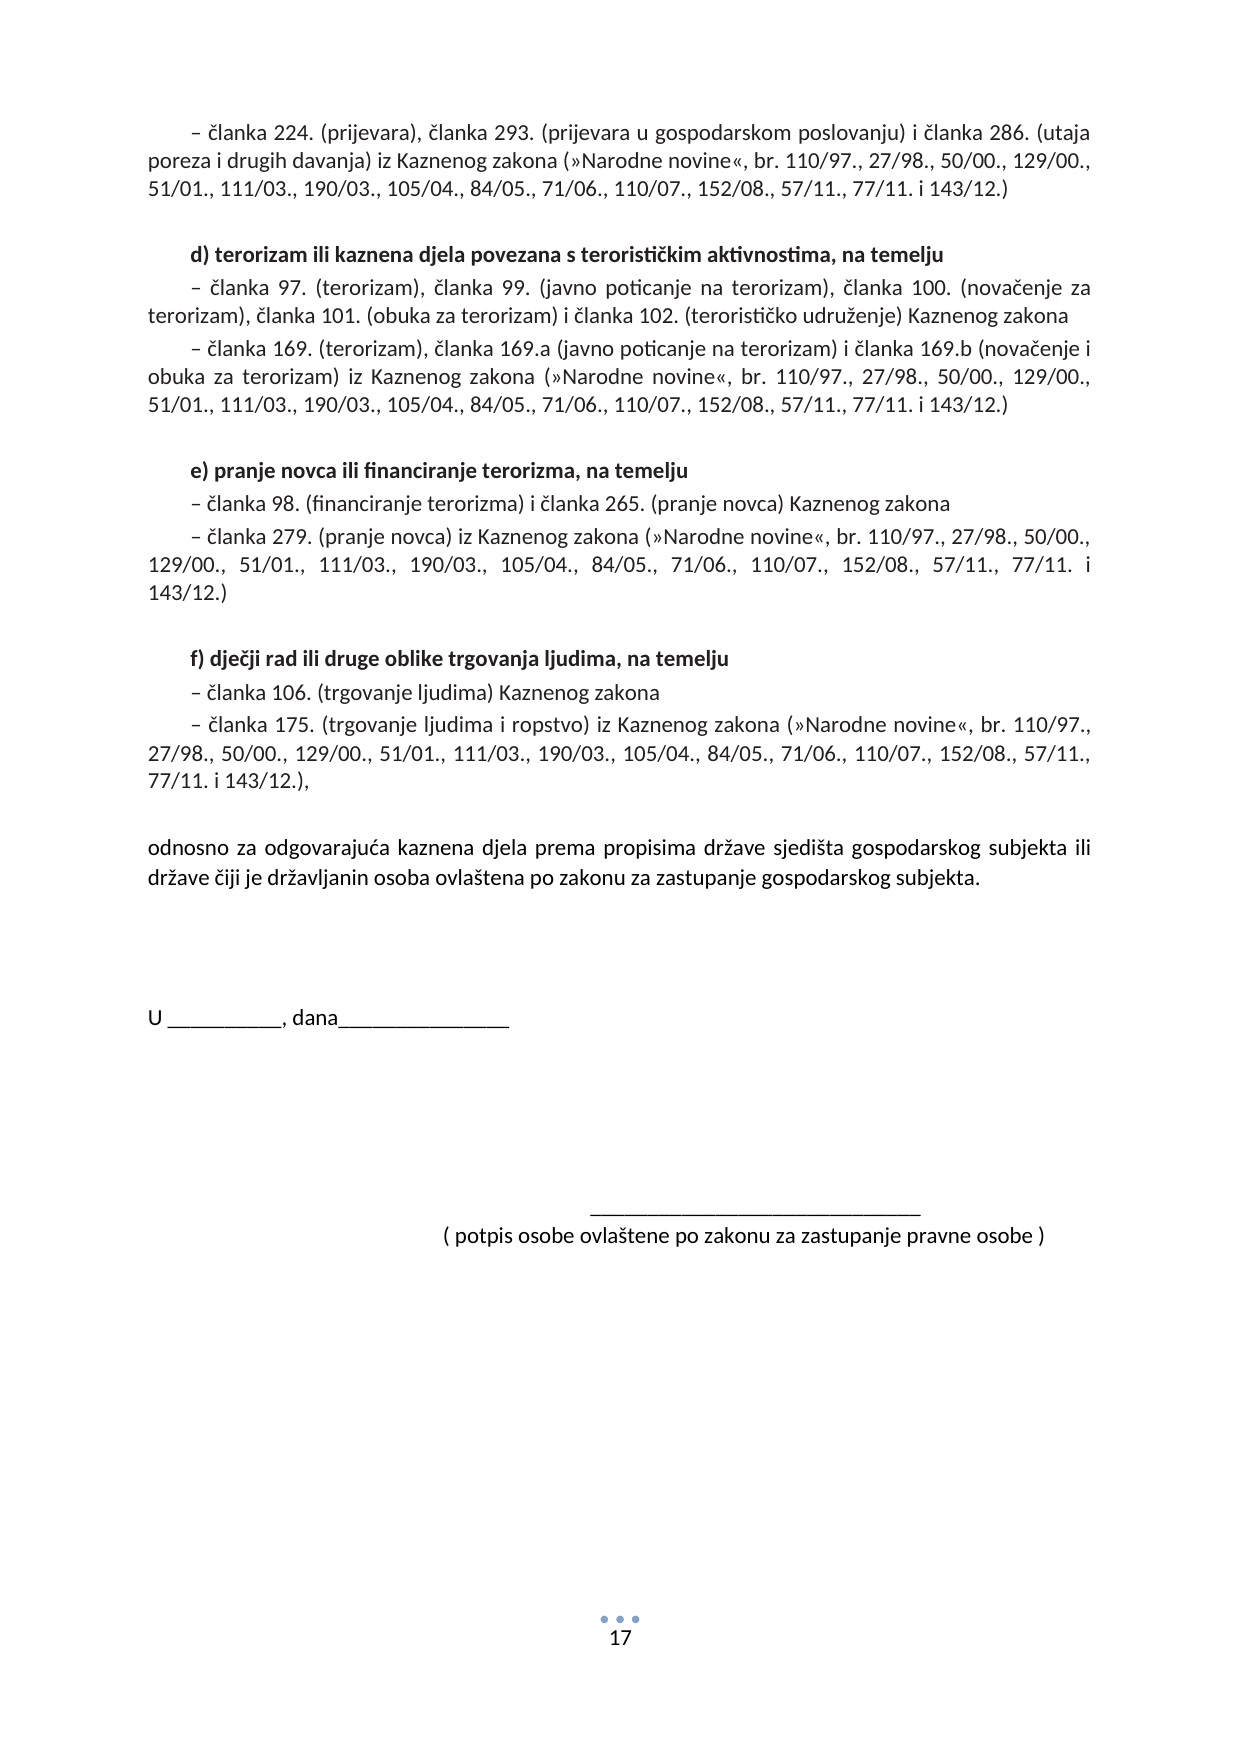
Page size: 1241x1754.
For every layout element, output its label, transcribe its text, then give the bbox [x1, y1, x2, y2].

text – članka 175. (trgovanje ljudima i ropstvo) iz Kaznenog zakona (»Narodne novine«, br. 110/97., 27/98., 50/00., 129/00., 51/01., 111/03., 190/03., 105/04., 84/05., 71/06., 110/07., 152/08., 57/11., 77/11. i 143/12.), [148, 711, 1093, 795]
text – članka 106. (trgovanje ljudima) Kaznenog zakona [148, 678, 1093, 706]
text f) dječji rad ili druge oblike trgovanja ljudima, na temelju [148, 644, 1093, 673]
text – članka 169. (terorizam), članka 169.a (javno poticanje na terorizam) i članka 169.b (novačenje i obuka za terorizam) iz Kaznenog zakona (»Narodne novine«, br. 110/97., 27/98., 50/00., 129/00., 51/01., 111/03., 190/03., 105/04., 84/05., 71/06., 110/07., 152/08., 57/11., 77/11. i 143/12.) [148, 334, 1093, 418]
text – članka 279. (pranje novca) iz Kaznenog zakona (»Narodne novine«, br. 110/97., 27/98., 50/00., 129/00., 51/01., 111/03., 190/03., 105/04., 84/05., 71/06., 110/07., 152/08., 57/11., 77/11. i 143/12.) [148, 522, 1093, 607]
text d) terorizam ili kaznena djela povezana s terorističkim aktivnostima, na temelju [148, 240, 1093, 268]
text ( potpis osobe ovlaštene po zakonu za zastupanje pravne osobe ) [148, 1221, 1093, 1249]
text odnosno za odgovarajuća kaznena djela prema propisima države sjedišta gospodarskog subjekta ili države čiji je državljanin osoba ovlaštena po zakonu za zastupanje gospodarskog subjekta. [148, 833, 1093, 891]
text e) pranje novca ili financiranje terorizma, na temelju [148, 456, 1093, 484]
text U __________, dana_______________ [148, 1003, 1093, 1032]
text – članka 98. (financiranje terorizma) i članka 265. (pranje novca) Kaznenog zakona [148, 489, 1093, 517]
text _____________________________ [148, 1191, 1093, 1219]
text – članka 224. (prijevara), članka 293. (prijevara u gospodarskom poslovanju) i članka 286. (utaja poreza i drugih davanja) iz Kaznenog zakona (»Narodne novine«, br. 110/97., 27/98., 50/00., 129/00., 51/01., 111/03., 190/03., 105/04., 84/05., 71/06., 110/07., 152/08., 57/11., 77/11. i 143/12.) [148, 118, 1093, 202]
text – članka 97. (terorizam), članka 99. (javno poticanje na terorizam), članka 100. (novačenje za terorizam), članka 101. (obuka za terorizam) i članka 102. (terorističko udruženje) Kaznenog zakona [148, 273, 1093, 329]
